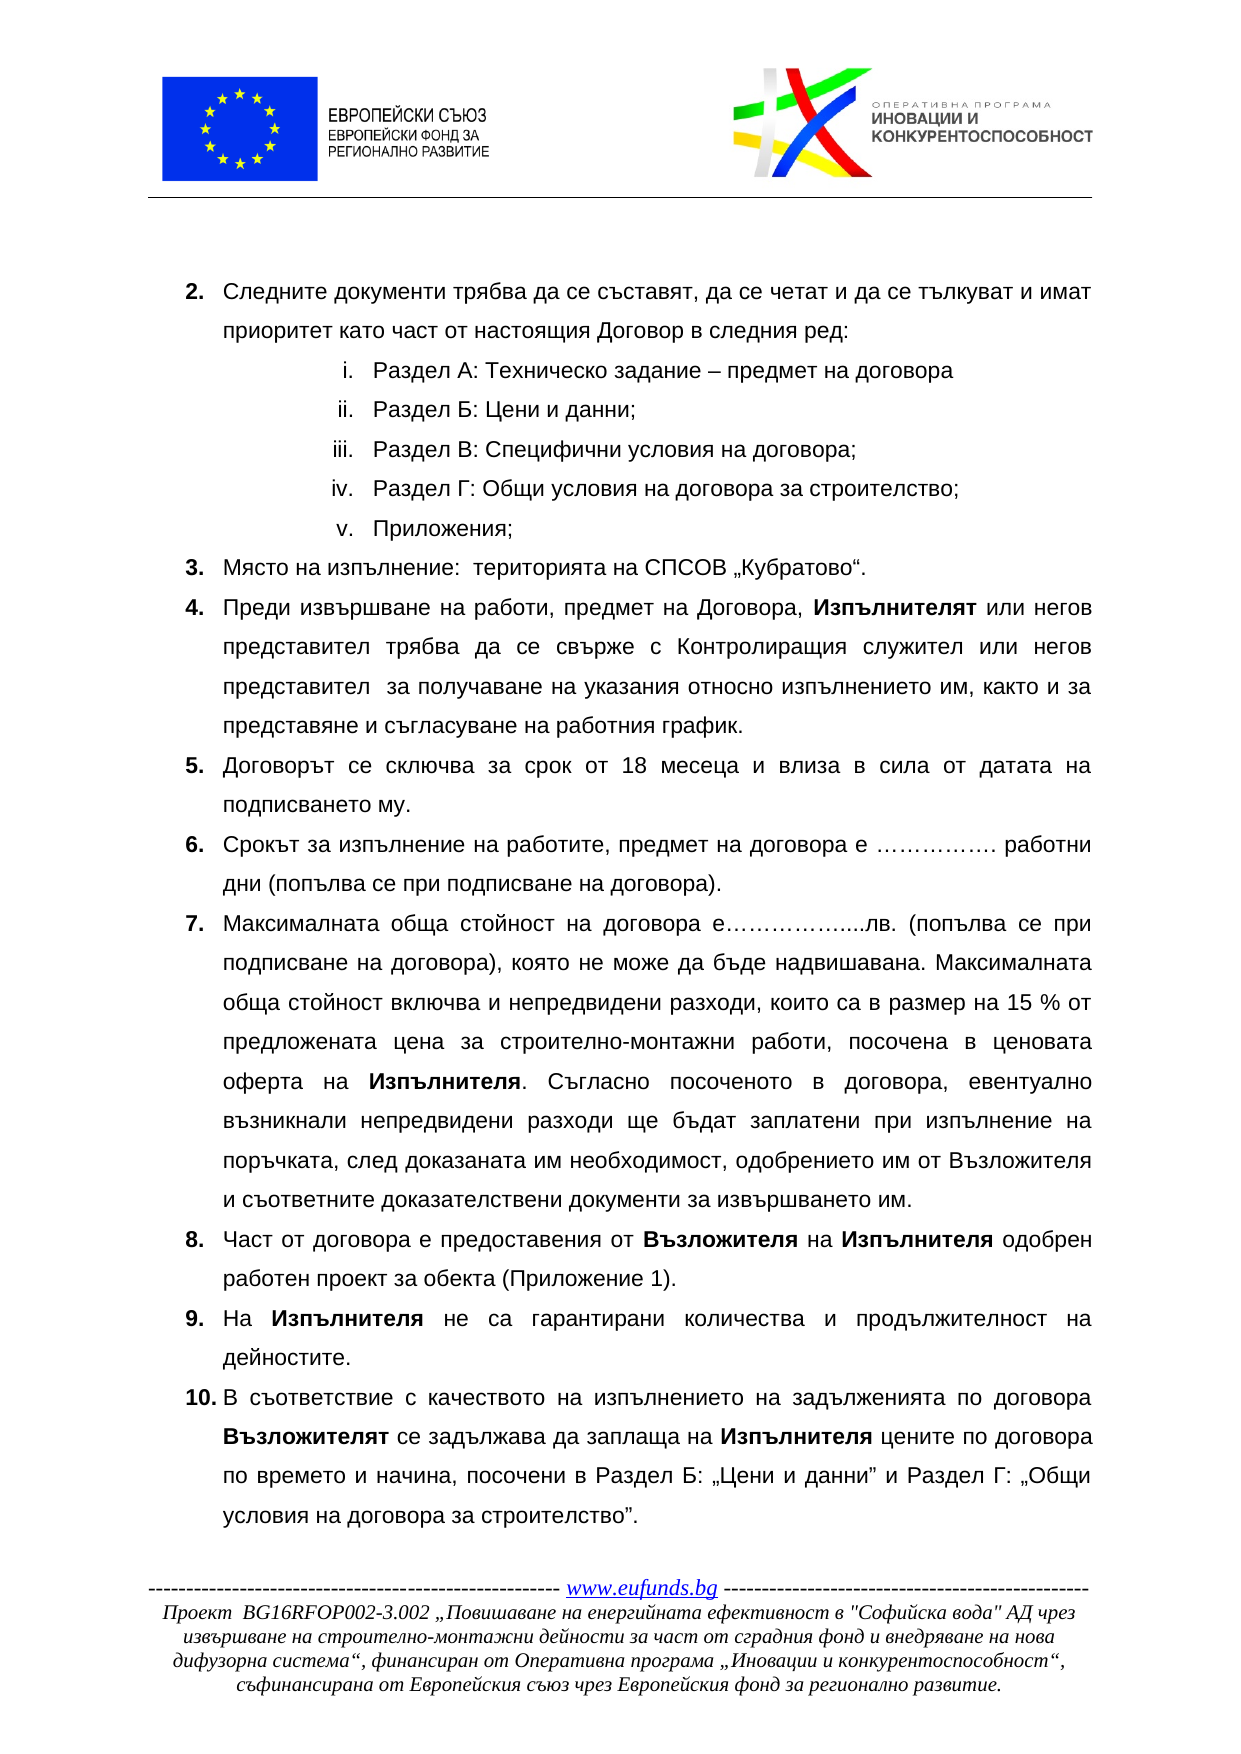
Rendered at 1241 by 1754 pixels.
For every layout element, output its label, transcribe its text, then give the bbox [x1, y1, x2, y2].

list Раздел Б: Цени и данни; [354, 396, 1092, 423]
list Договорът се сключва за срок от 18 месеца и влиза в сила от датата на подписването му. [185, 752, 1092, 818]
picture [147, 65, 518, 195]
list Приложения; [354, 515, 1092, 541]
list Част от договора е предоставения от Възложителя на Изпълнителя одобрен работен проект за обекта (Приложение 1). [185, 1226, 1092, 1291]
list Раздел А: Техническо задание – предмет на договора [354, 357, 1092, 383]
list В съответствие с качеството на изпълнението на задълженията по договора Възложителят се задължава да заплаща на Изпълнителя цените по договора по времето и начина, посочени в Раздел Б: „Цени и данни” и Раздел Г: „Общи условия на договора за строителство”. [185, 1383, 1092, 1528]
list Раздел Г: Общи условия на договора за строителство; [354, 475, 1092, 502]
list Срокът за изпълнение на работите, предмет на договора е ……………. работни дни (попълва се при подписване на договора). [185, 831, 1092, 897]
list На Изпълнителя не са гарантирани количества и продължителност на дейностите. [185, 1304, 1092, 1370]
list Максималната обща стойност на договора е……………....лв. (попълва се при подписване на договора), която не може да бъде надвишавана. Максималната обща стойност включва и непредвидени разходи, които са в размер на 15 % от предложената цена за строително-монтажни работи, посочена в ценовата оферта на Изпълнителя. Съгласно посоченото в договора, евентуално възникнали непредвидени разходи ще бъдат заплатени при изпълнение на поръчката, след доказаната им необходимост, одобрението им от Възложителя и съответните доказателствени документи за извършването им. [185, 910, 1092, 1212]
list Следните документи трябва да се съставят, да се четат и да се тълкуват и имат приоритет като част от настоящия Договор в следния ред: [185, 278, 1092, 344]
list Преди извършване на работи, предмет на Договора, Изпълнителят или негов представител трябва да се свърже с Контролиращия служител или негов представител за получаване на указания относно изпълнението им, както и за представяне и съгласуване на работния график. [185, 594, 1092, 739]
list Раздел В: Специфични условия на договора; [354, 436, 1092, 462]
picture [707, 44, 1093, 195]
list Място на изпълнение: територията на СПСОВ „Кубратово“. [185, 554, 1092, 581]
